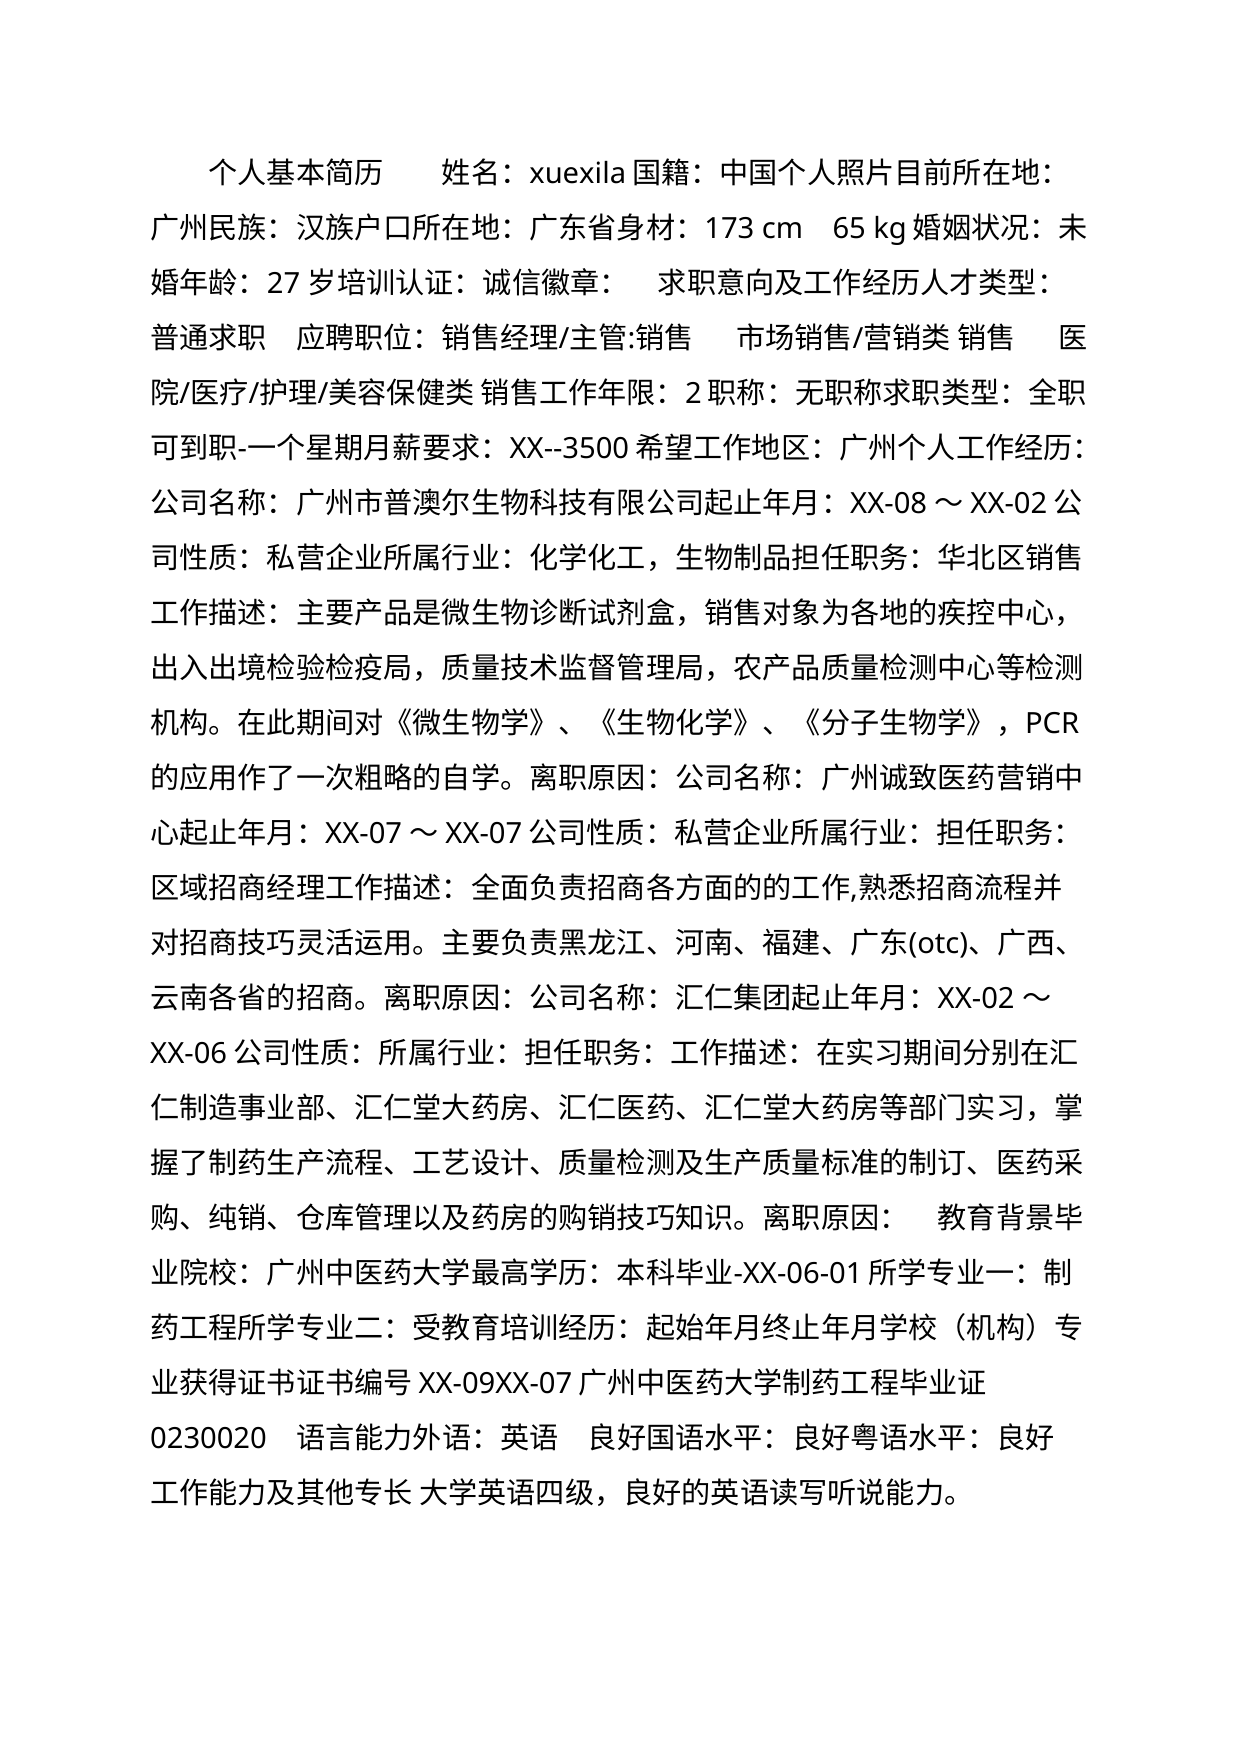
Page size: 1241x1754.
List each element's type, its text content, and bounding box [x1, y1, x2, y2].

text 个人基本简历 姓名：xuexila国籍：中国个人照片目前所在地：广州民族：汉族户口所在地：广东省身材：173 cm 65 kg婚姻状况：未婚年龄：27 岁培训认证：诚信徽章： 求职意向及工作经历人才类型：普通求职 应聘职位：销售经理/主管:销售 市场销售/营销类 销售 医院/医疗/护理/美容保健类 销售工作年限：2职称：无职称求职类型：全职可到职-一个星期月薪要求：XX--3500希望工作地区：广州个人工作经历：公司名称：广州市普澳尔生物科技有限公司起止年月：XX-08 ～ XX-02公司性质：私营企业所属行业：化学化工，生物制品担任职务：华北区销售工作描述：主要产品是微生物诊断试剂盒，销售对象为各地的疾控中心，出入出境检验检疫局，质量技术监督管理局，农产品质量检测中心等检测机构。在此期间对《微生物学》、《生物化学》、《分子生物学》，PCR的应用作了一次粗略的自学。离职原因：公司名称：广州诚致医药营销中心起止年月：XX-07 ～ XX-07公司性质：私营企业所属行业：担任职务：区域招商经理工作描述：全面负责招商各方面的的工作,熟悉招商流程并对招商技巧灵活运用。主要负责黑龙江、河南、福建、广东(otc)、广西、云南各省的招商。离职原因：公司名称：汇仁集团起止年月：XX-02 ～ XX-06公司性质：所属行业：担任职务：工作描述：在实习期间分别在汇仁制造事业部、汇仁堂大药房、汇仁医药、汇仁堂大药房等部门实习，掌握了制药生产流程、工艺设计、质量检测及生产质量标准的制订、医药采购、纯销、仓库管理以及药房的购销技巧知识。离职原因： 教育背景毕业院校：广州中医药大学最高学历：本科毕业-XX-06-01所学专业一：制药工程所学专业二：受教育培训经历：起始年月终止年月学校（机构）专 业获得证书证书编号XX-09XX-07广州中医药大学制药工程毕业证0230020 语言能力外语：英语 良好国语水平：良好粤语水平：良好 工作能力及其他专长 大学英语四级，良好的英语读写听说能力。 [150, 150, 1090, 1511]
